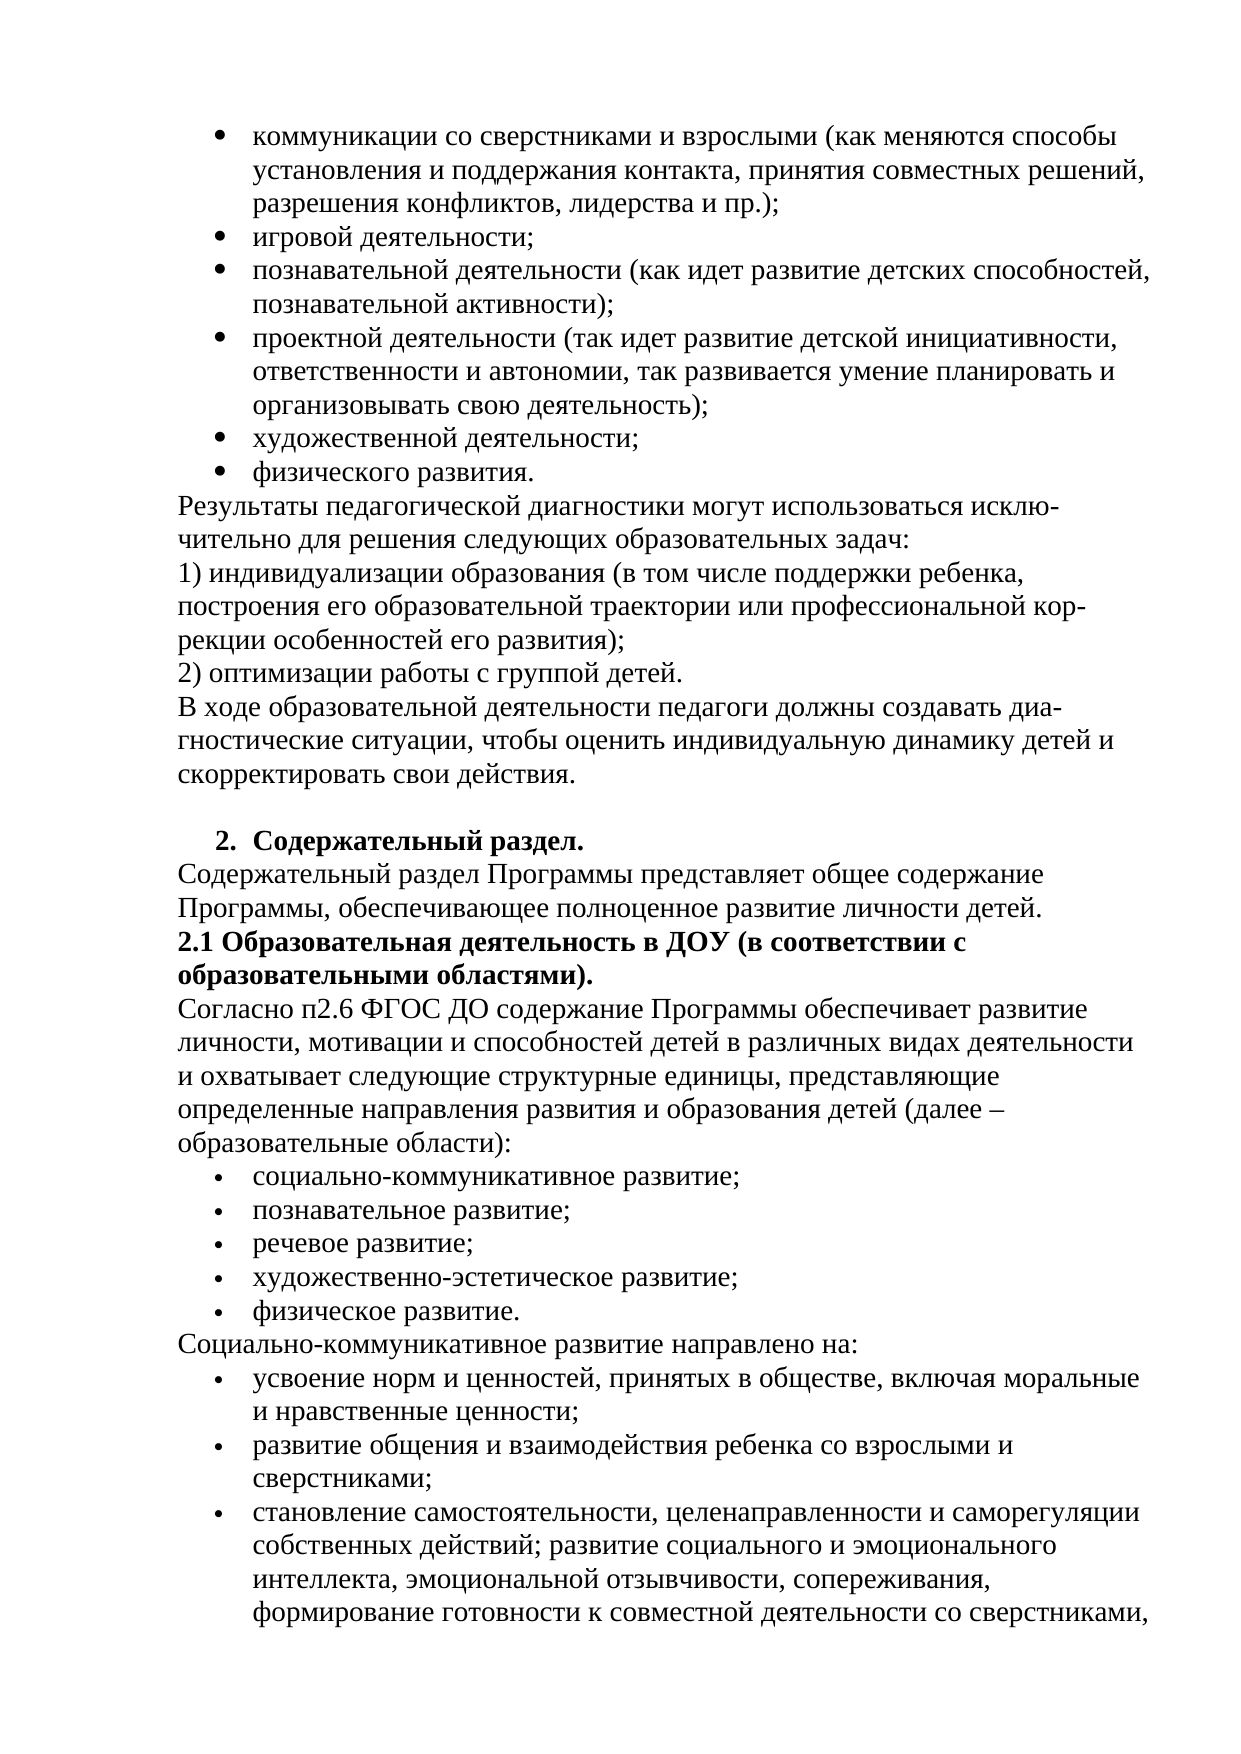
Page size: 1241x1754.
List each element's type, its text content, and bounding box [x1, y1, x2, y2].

list коммуникации со сверстниками и взрослыми (как меняются способы установления и поддержания контакта, принятия совместных решений, разрешения конфликтов, лидерства и пр.); [215, 118, 1152, 219]
text 2) оптимизации работы с группой детей. [177, 655, 1152, 689]
list социально-коммуникативное развитие; [215, 1158, 1152, 1192]
list проектной деятельности (так идет развитие детской инициативности, ответственности и автономии, так развивается умение планировать и организовывать свою деятельность); [215, 320, 1152, 420]
text Социально-коммуникативное развитие направлено на: [177, 1326, 1152, 1360]
text 1) индивидуализации образования (в том числе поддержки ребенка, построения его образовательной траектории или профессиональной кор-рекции особенностей его развития); [177, 555, 1152, 655]
text В ходе образовательной деятельности педагоги должны создавать диа- [177, 689, 1152, 722]
text Согласно п2.6 ФГОС ДО содержание Программы обеспечивает развитие личности, мотивации и способностей детей в различных видах деятельности и охватывает следующие структурные единицы, представляющие определенные направления развития и образования детей (далее – образовательные области): [177, 991, 1152, 1158]
list физическое развитие. [215, 1293, 1152, 1326]
list усвоение норм и ценностей, принятых в обществе, включая моральные и нравственные ценности; [215, 1360, 1152, 1427]
list познавательное развитие; [215, 1192, 1152, 1226]
text Результаты педагогической диагностики могут использоваться исклю- чительно для решения следующих образовательных задач: [177, 488, 1152, 555]
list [215, 1494, 1152, 1628]
text гностические ситуации, чтобы оценить индивидуальную динамику детей и скорректировать свои действия. [177, 722, 1152, 789]
text 2.1 Образовательная деятельность в ДОУ (в соответствии с образовательными областями). [177, 924, 1152, 991]
list художественной деятельности; [215, 420, 1152, 454]
list познавательной деятельности (как идет развитие детских способностей, познавательной активности); [215, 252, 1152, 320]
text Содержательный раздел Программы представляет общее содержание Программы, обеспечивающее полноценное развитие личности детей. [177, 857, 1152, 924]
list физического развития. [215, 454, 1152, 488]
list развитие общения и взаимодействия ребенка со взрослыми и сверстниками; [215, 1427, 1152, 1494]
list речевое развитие; [215, 1226, 1152, 1259]
list Содержательный раздел. [215, 823, 1152, 857]
list игровой деятельности; [215, 219, 1152, 252]
list художественно-эстетическое развитие; [215, 1259, 1152, 1293]
